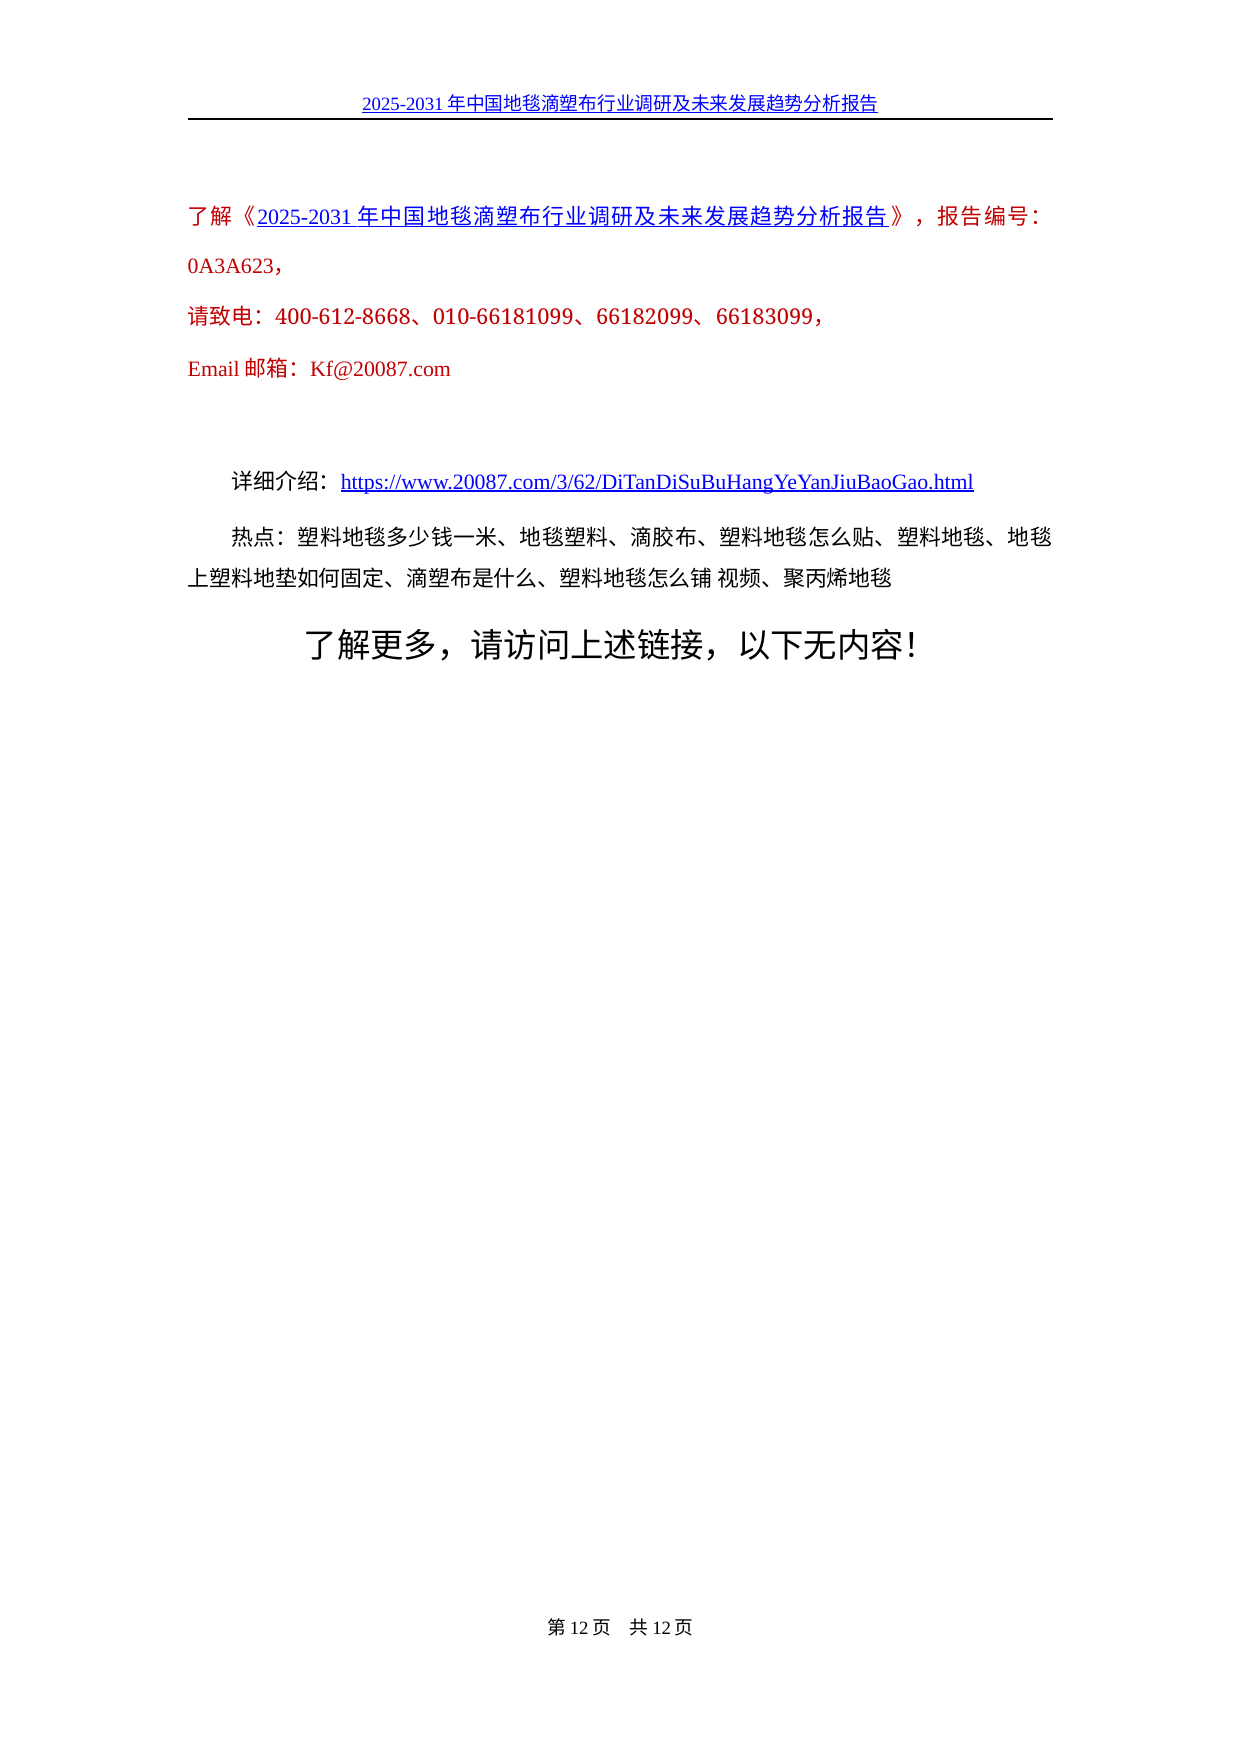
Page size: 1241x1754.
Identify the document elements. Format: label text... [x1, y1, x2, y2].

text 详细介绍：https://www.20087.com/3/62/DiTanDiSuBuHangYeYanJiuBaoGao.html [187, 463, 1053, 496]
title 了解更多，请访问上述链接，以下无内容！ [187, 611, 1053, 676]
text 热点：塑料地毯多少钱一米、地毯塑料、滴胶布、塑料地毯怎么贴、塑料地毯、地毯上塑料地垫如何固定、滴塑布是什么、塑料地毯怎么铺 视频、聚丙烯地毯 [187, 520, 1053, 593]
text 请致电：400-612-8668、010-66181099、66182099、66183099， [187, 299, 1053, 331]
text 了解《2025-2031年中国地毯滴塑布行业调研及未来发展趋势分析报告》，报告编号：0A3A623， [187, 198, 1053, 280]
text Email邮箱：Kf@20087.com [187, 350, 1053, 383]
